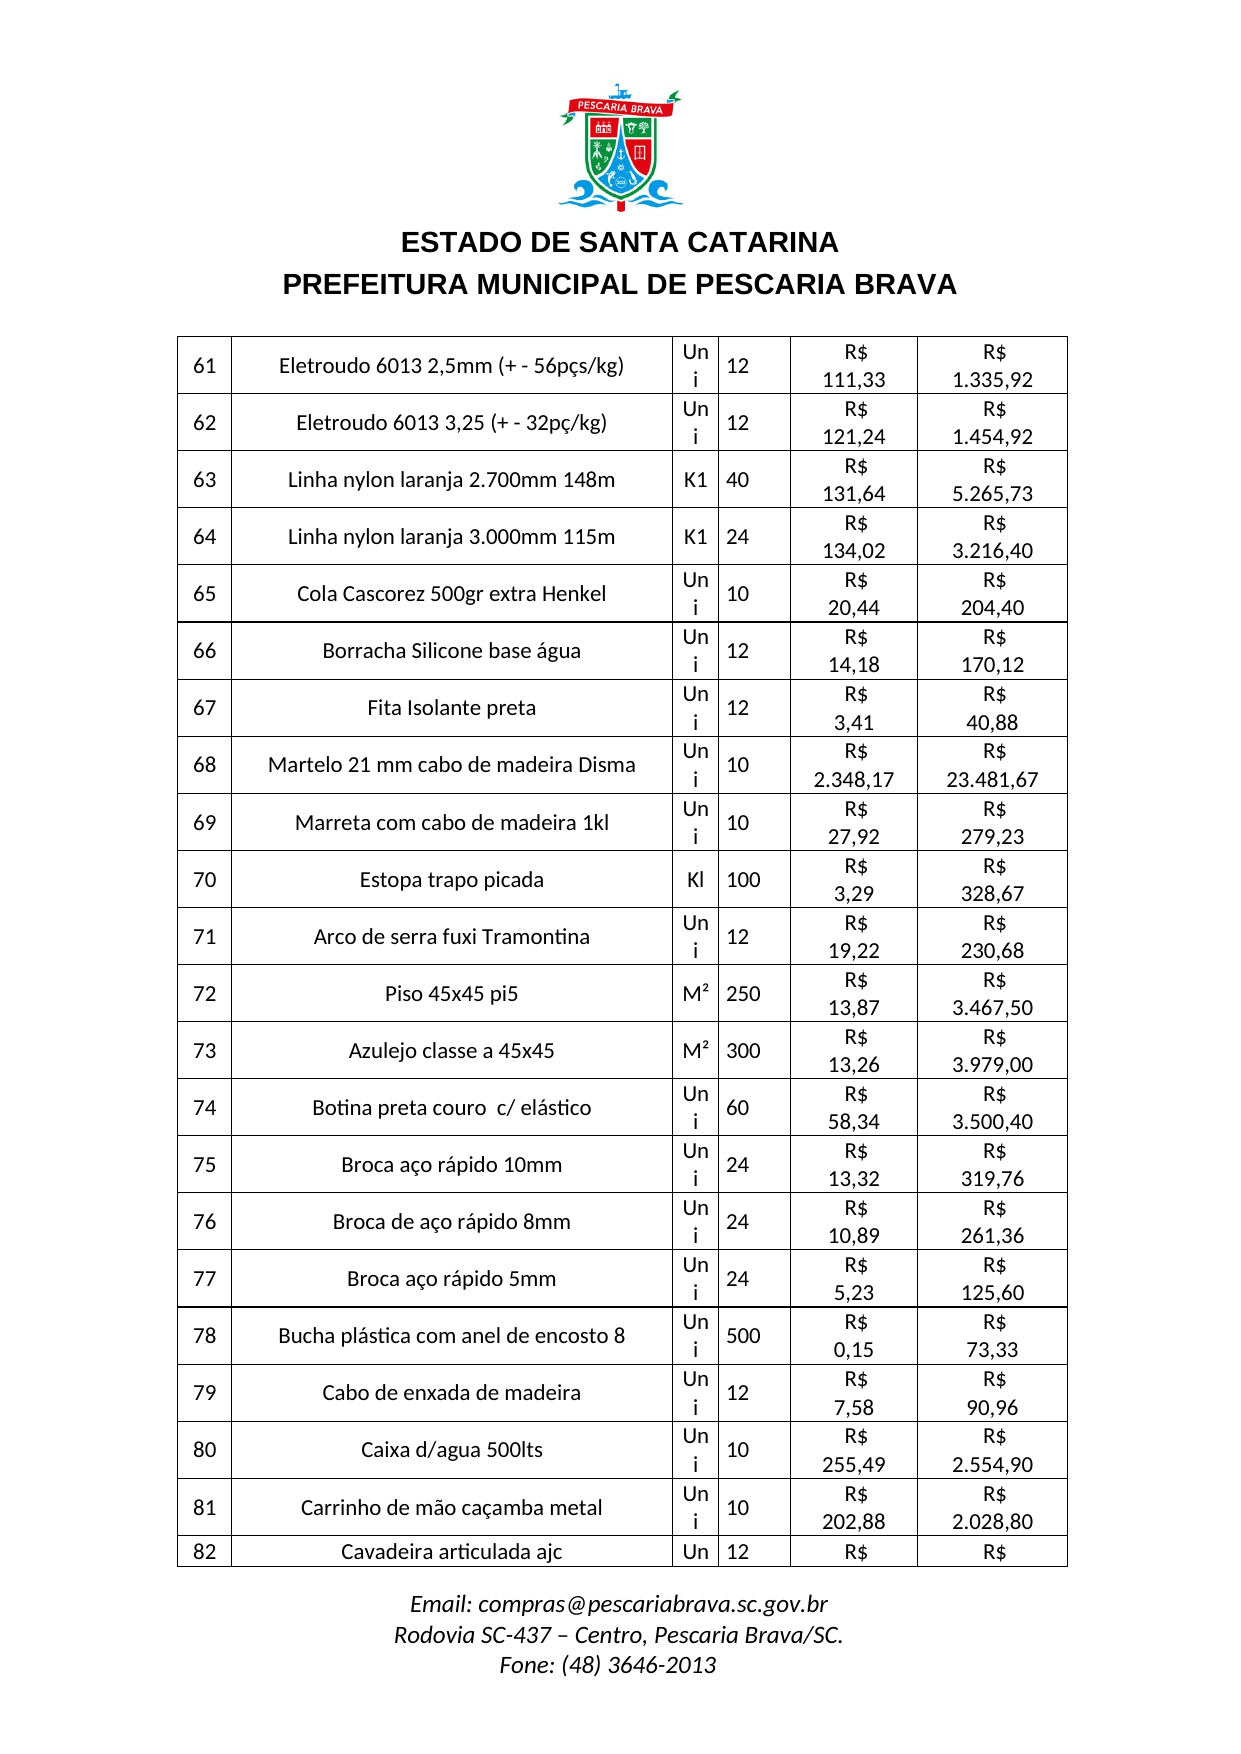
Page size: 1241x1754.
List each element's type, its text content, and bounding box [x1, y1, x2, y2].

table_cell 67 [178, 680, 231, 736]
table_cell R$ 7,58 [791, 1365, 917, 1421]
table_cell 10 [719, 1479, 790, 1535]
table_cell Uni [673, 337, 718, 393]
table_cell 68 [178, 737, 231, 793]
table_cell R$ 2.554,90 [918, 1422, 1067, 1478]
table_cell Carrinho de mão caçamba metal [232, 1479, 672, 1535]
table_cell Broca aço rápido 5mm [232, 1250, 672, 1306]
table_cell R$ 202,88 [791, 1479, 917, 1535]
picture [509, 73, 732, 222]
table_cell 12 [719, 680, 790, 736]
table_cell R$ 328,67 [918, 851, 1067, 907]
table_cell R$ 90,96 [918, 1365, 1067, 1421]
table_cell 24 [719, 1136, 790, 1192]
table_cell Linha nylon laranja 2.700mm 148m [232, 451, 672, 507]
table_cell 10 [719, 565, 790, 621]
table_cell Uni [673, 1250, 718, 1306]
table_cell 12 [719, 1365, 790, 1421]
table_cell R$ 3.500,40 [918, 1079, 1067, 1135]
table_cell Uni [673, 1479, 718, 1535]
table_cell R$ 0,15 [791, 1308, 917, 1363]
table_cell Cabo de enxada de madeira [232, 1365, 672, 1421]
table_cell 70 [178, 851, 231, 907]
table_cell 66 [178, 623, 231, 678]
table_cell R$ 20,44 [791, 565, 917, 621]
table_cell Uni [673, 737, 718, 793]
table_cell Botina preta couro c/ elástico [232, 1079, 672, 1135]
table_cell 24 [719, 1193, 790, 1249]
table_cell 12 [719, 394, 790, 450]
table_cell R$ 763,60 [918, 1536, 1067, 1566]
table_cell 62 [178, 394, 231, 450]
table_cell K1 [673, 451, 718, 507]
table_cell 73 [178, 1022, 231, 1078]
table_cell R$ 261,36 [918, 1193, 1067, 1249]
table_cell R$ 40,88 [918, 680, 1067, 736]
table_cell 24 [719, 508, 790, 564]
table_cell 60 [719, 1079, 790, 1135]
table_cell R$ 279,23 [918, 794, 1067, 850]
table_cell R$ 134,02 [791, 508, 917, 564]
table_cell 71 [178, 908, 231, 964]
table_cell Uni [673, 908, 718, 964]
table_cell R$ 58,34 [791, 1079, 917, 1135]
table_cell R$ 204,40 [918, 565, 1067, 621]
table_cell 61 [178, 337, 231, 393]
table_cell R$ 255,49 [791, 1422, 917, 1478]
table_cell Borracha Silicone base água [232, 623, 672, 678]
table_cell Bucha plástica com anel de encosto 8 [232, 1308, 672, 1363]
table_cell R$ 111,33 [791, 337, 917, 393]
table_cell Fita Isolante preta [232, 680, 672, 736]
table_cell R$ 63,63 [791, 1536, 917, 1566]
table_cell Uni [673, 680, 718, 736]
table_cell Uni [673, 1536, 718, 1566]
table_cell R$ 14,18 [791, 623, 917, 678]
table_cell Arco de serra fuxi Tramontina [232, 908, 672, 964]
table_cell 10 [719, 737, 790, 793]
table_cell R$ 10,89 [791, 1193, 917, 1249]
table_cell M² [673, 1022, 718, 1078]
table_cell Uni [673, 623, 718, 678]
table_cell 81 [178, 1479, 231, 1535]
table_cell 75 [178, 1136, 231, 1192]
table_cell Broca aço rápido 10mm [232, 1136, 672, 1192]
table_cell Azulejo classe a 45x45 [232, 1022, 672, 1078]
table_cell K1 [673, 508, 718, 564]
table_cell Caixa d/agua 500lts [232, 1422, 672, 1478]
table_cell R$ 125,60 [918, 1250, 1067, 1306]
table_cell Eletroudo 6013 3,25 (+ - 32pç/kg) [232, 394, 672, 450]
table_cell R$ 121,24 [791, 394, 917, 450]
table_cell 65 [178, 565, 231, 621]
table_cell Uni [673, 794, 718, 850]
table_cell R$ 27,92 [791, 794, 917, 850]
table_cell Broca de aço rápido 8mm [232, 1193, 672, 1249]
table_cell R$ 23.481,67 [918, 737, 1067, 793]
table_cell 300 [719, 1022, 790, 1078]
table_cell Uni [673, 1079, 718, 1135]
table_cell R$ 3.979,00 [918, 1022, 1067, 1078]
table_cell 24 [719, 1250, 790, 1306]
table_cell 250 [719, 965, 790, 1021]
table_cell Uni [673, 1422, 718, 1478]
table_cell Uni [673, 394, 718, 450]
table_cell Uni [673, 1193, 718, 1249]
table_cell R$ 13,32 [791, 1136, 917, 1192]
table_cell R$ 2.028,80 [918, 1479, 1067, 1535]
table_cell 77 [178, 1250, 231, 1306]
table_cell R$ 3.467,50 [918, 965, 1067, 1021]
table_cell 63 [178, 451, 231, 507]
table_cell 100 [719, 851, 790, 907]
table_cell R$ 3,41 [791, 680, 917, 736]
table_cell Cavadeira articulada ajc [232, 1536, 672, 1566]
table_cell 40 [719, 451, 790, 507]
table_cell 12 [719, 1536, 790, 1566]
table_cell 78 [178, 1308, 231, 1363]
table_cell 76 [178, 1193, 231, 1249]
table_cell R$ 19,22 [791, 908, 917, 964]
table_cell 10 [719, 1422, 790, 1478]
table_cell R$ 131,64 [791, 451, 917, 507]
table_cell R$ 1.335,92 [918, 337, 1067, 393]
table_cell R$ 1.454,92 [918, 394, 1067, 450]
table_cell Uni [673, 1365, 718, 1421]
table_cell 64 [178, 508, 231, 564]
table_cell Estopa trapo picada [232, 851, 672, 907]
table_cell 10 [719, 794, 790, 850]
table_cell R$ 3.216,40 [918, 508, 1067, 564]
table_cell 72 [178, 965, 231, 1021]
table_cell Martelo 21 mm cabo de madeira Disma [232, 737, 672, 793]
table_cell Cola Cascorez 500gr extra Henkel [232, 565, 672, 621]
table_cell R$ 319,76 [918, 1136, 1067, 1192]
table_cell R$ 13,87 [791, 965, 917, 1021]
table_cell 82 [178, 1536, 231, 1566]
table_cell Uni [673, 565, 718, 621]
table_cell Linha nylon laranja 3.000mm 115m [232, 508, 672, 564]
table_cell R$ 3,29 [791, 851, 917, 907]
table_cell Kl [673, 851, 718, 907]
table_cell 12 [719, 623, 790, 678]
table_cell R$ 230,68 [918, 908, 1067, 964]
table_cell 74 [178, 1079, 231, 1135]
table_cell R$ 13,26 [791, 1022, 917, 1078]
table_cell R$ 2.348,17 [791, 737, 917, 793]
table_cell M² [673, 965, 718, 1021]
table_cell 79 [178, 1365, 231, 1421]
table_cell 12 [719, 908, 790, 964]
table_cell 69 [178, 794, 231, 850]
table_cell Marreta com cabo de madeira 1kl [232, 794, 672, 850]
table_cell R$ 170,12 [918, 623, 1067, 678]
table_cell R$ 5,23 [791, 1250, 917, 1306]
table_cell Eletroudo 6013 2,5mm (+ - 56pçs/kg) [232, 337, 672, 393]
table_cell R$ 5.265,73 [918, 451, 1067, 507]
table_cell Uni [673, 1136, 718, 1192]
table_cell Piso 45x45 pi5 [232, 965, 672, 1021]
table_cell 80 [178, 1422, 231, 1478]
table_cell 500 [719, 1308, 790, 1363]
table_cell 12 [719, 337, 790, 393]
table_cell Uni [673, 1308, 718, 1363]
table_cell R$ 73,33 [918, 1308, 1067, 1363]
